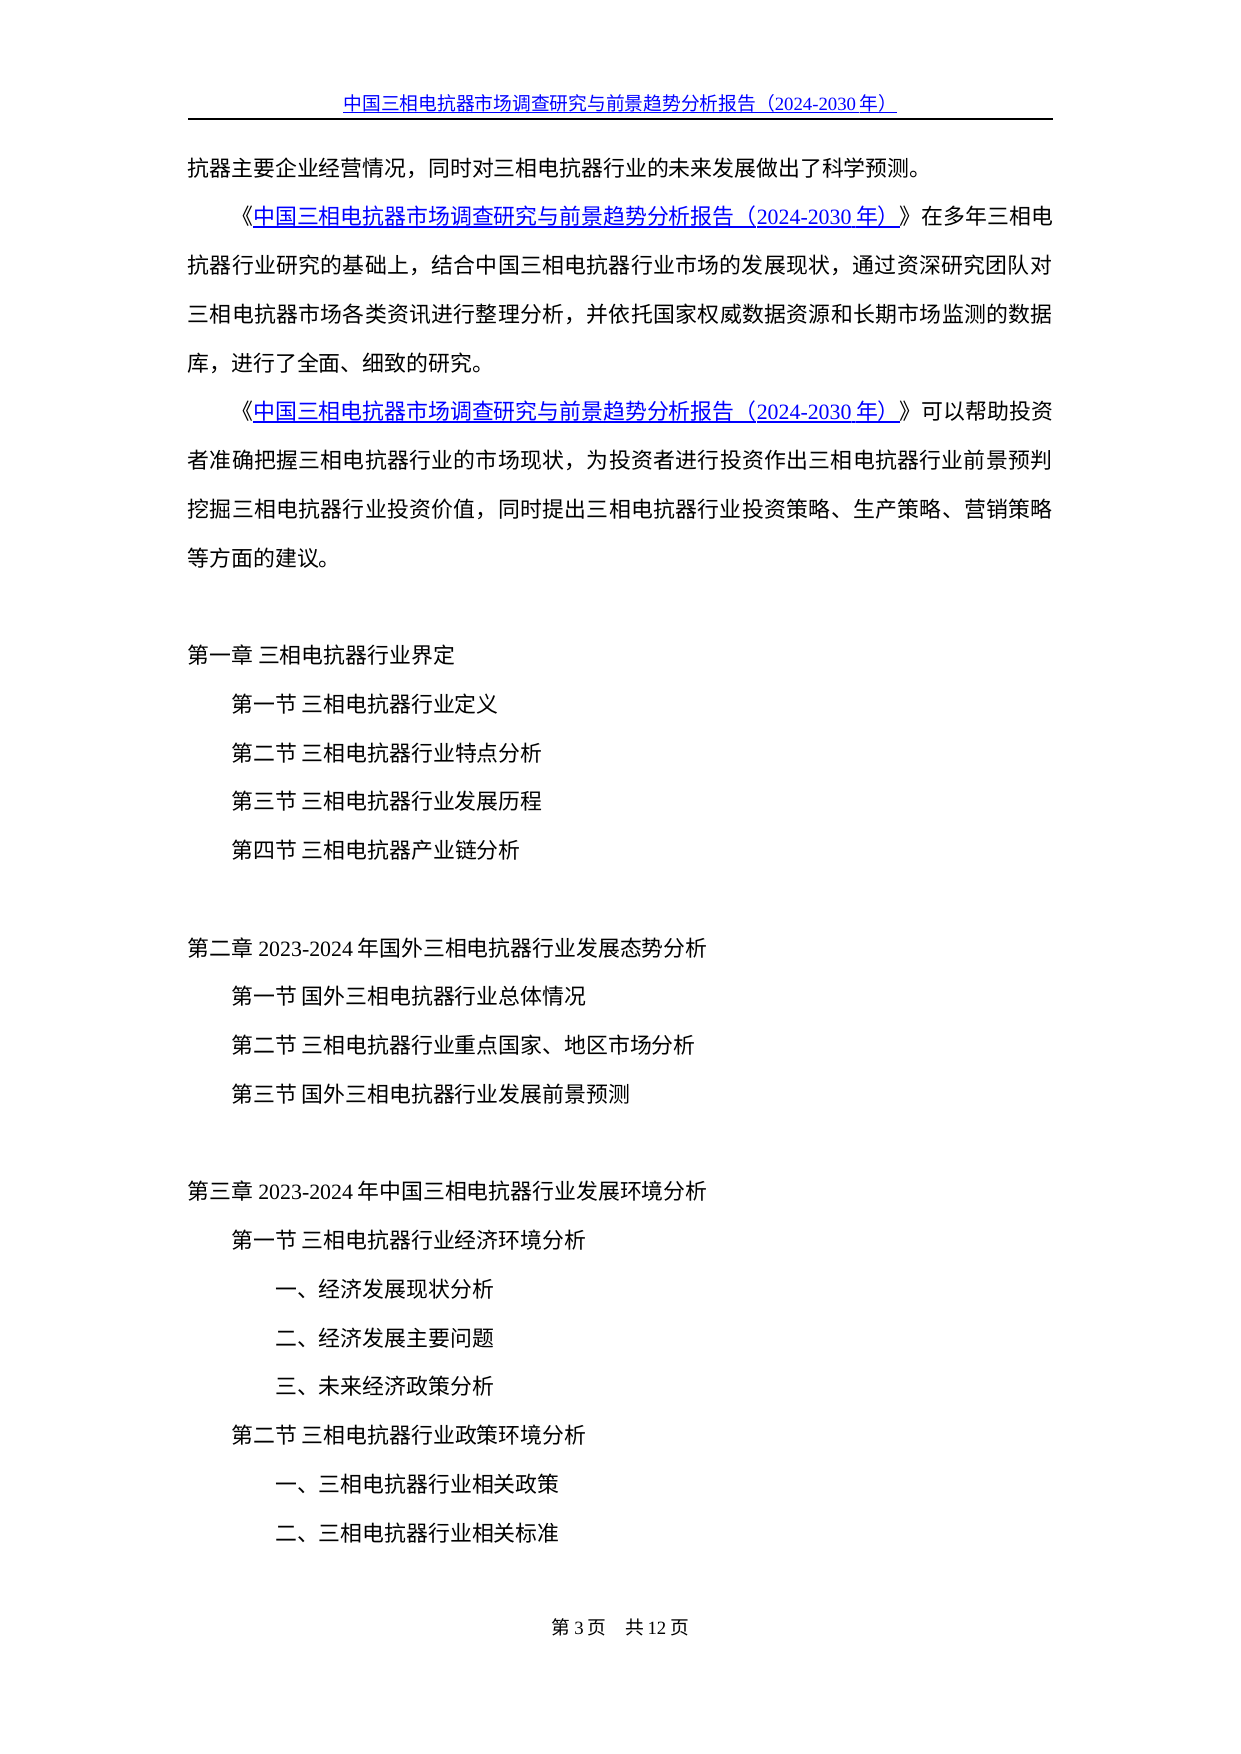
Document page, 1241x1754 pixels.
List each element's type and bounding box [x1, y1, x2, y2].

text [187, 150, 1053, 1548]
